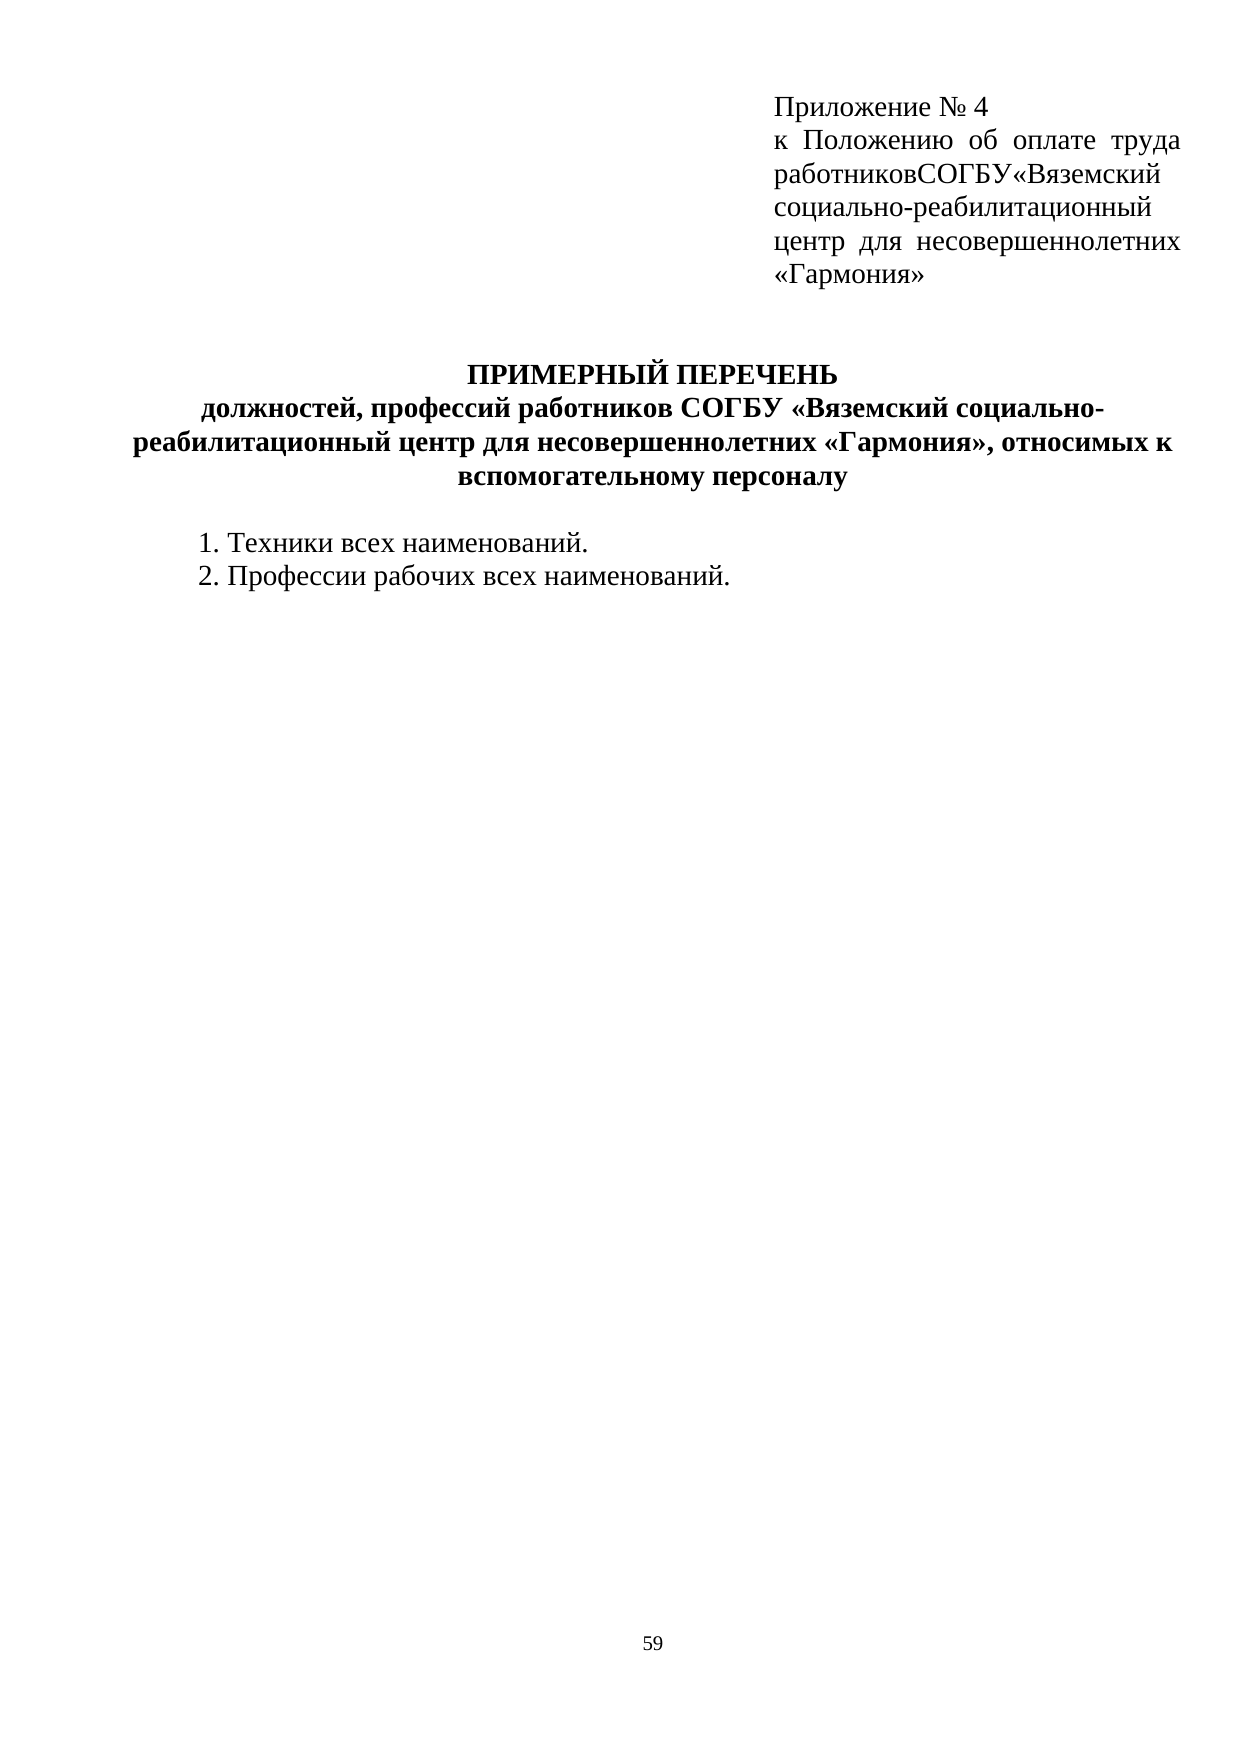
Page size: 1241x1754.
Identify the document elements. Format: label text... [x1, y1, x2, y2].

text должностей, профессий работников СОГБУ «Вяземский социально-реабилитационный центр для несовершеннолетних «Гармония», относимых к вспомогательному персоналу [124, 391, 1181, 491]
text ПРИМЕРНЫЙ ПЕРЕЧЕНЬ [124, 357, 1181, 391]
text Приложение № 4 [700, 89, 1181, 122]
text к Положению об оплате труда работниковСОГБУ«Вяземский социально-реабилитационный центр для несовершеннолетних «Гармония» [774, 122, 1181, 290]
text 1. Техники всех наименований. [124, 525, 1181, 558]
text 2. Профессии рабочих всех наименований. [124, 558, 1181, 592]
